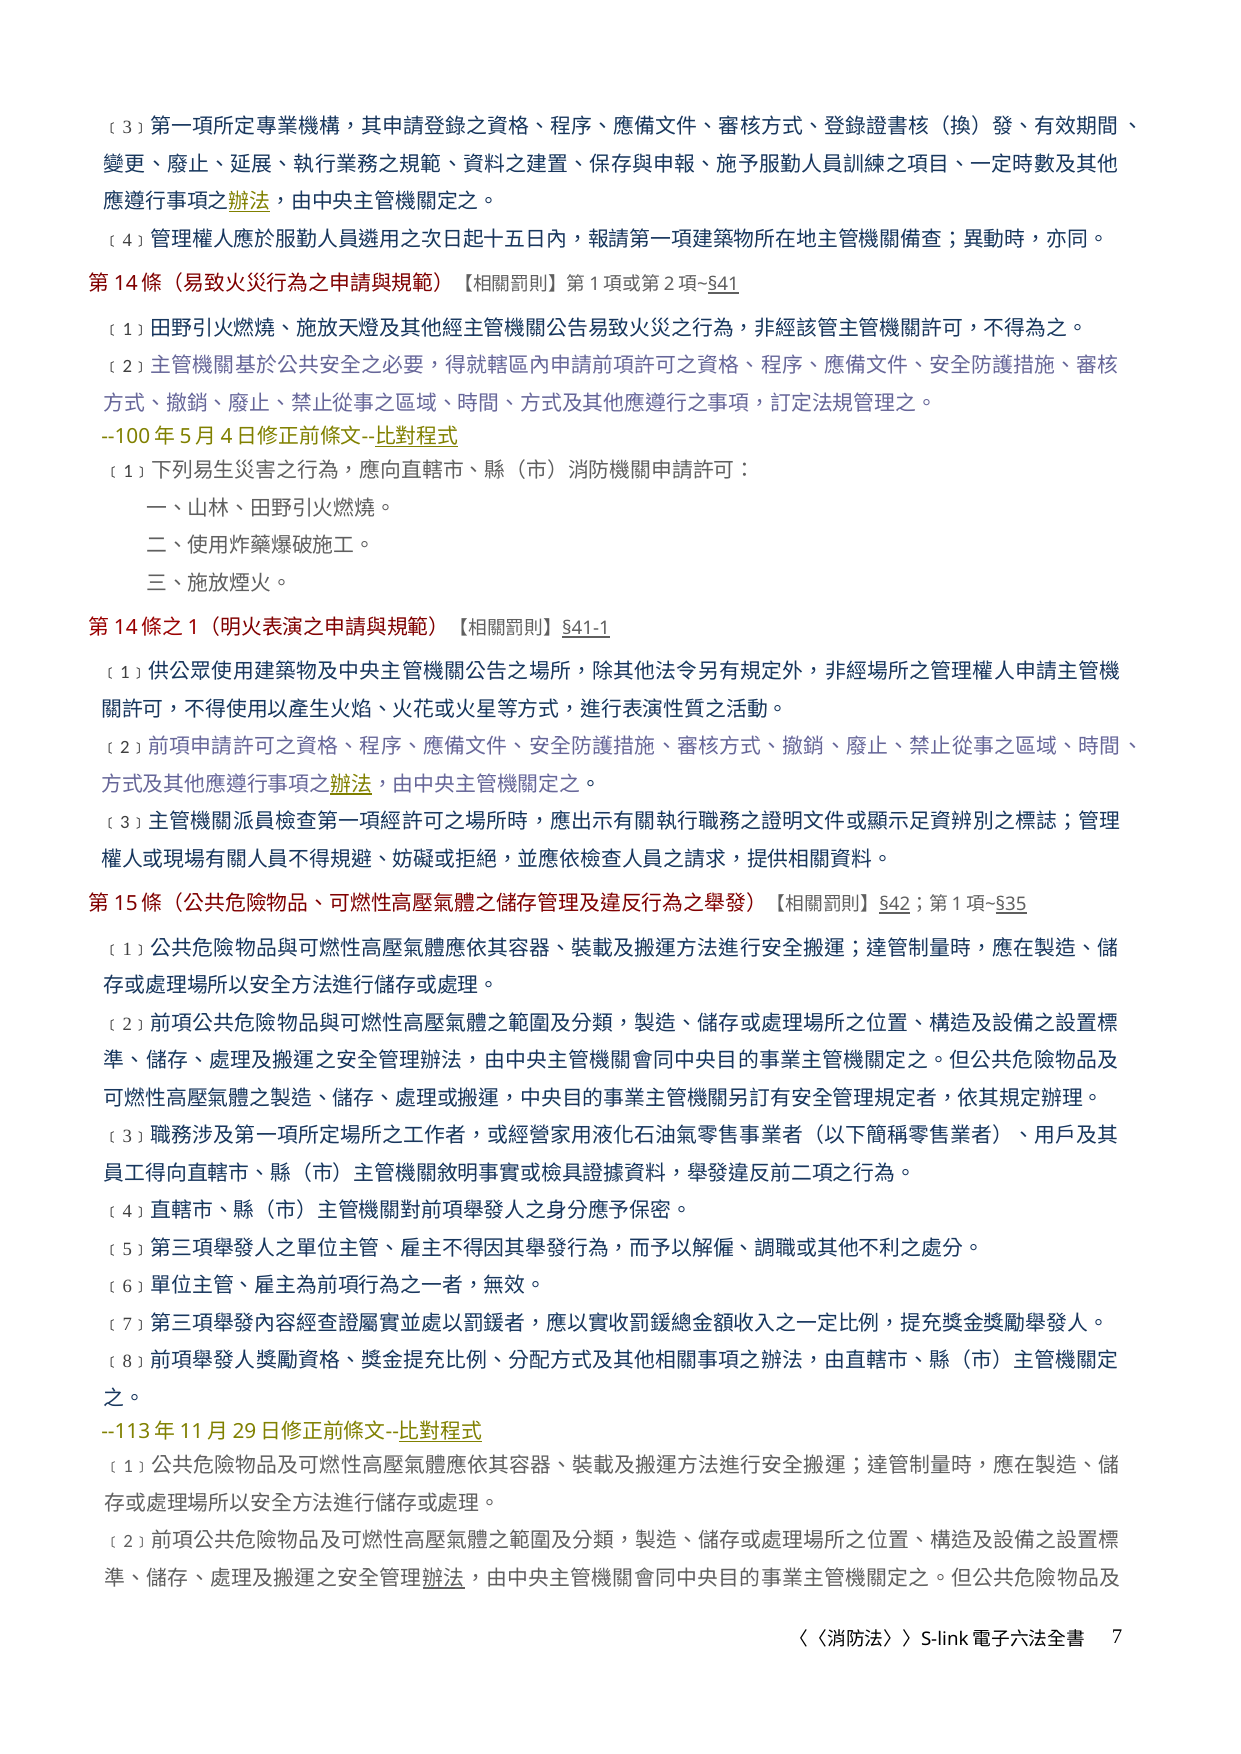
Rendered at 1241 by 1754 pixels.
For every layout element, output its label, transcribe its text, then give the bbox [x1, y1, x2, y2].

text 一、山林、田野引火燃燒。 [104, 487, 1122, 525]
text ﹝8﹞前項舉發人獎勵資格、獎金提充比例、分配方式及其他相關事項之辦法，由直轄市、縣（市）主管機關定之。∩ [103, 1340, 1122, 1415]
text ﹝4﹞管理權人應於服勤人員遴用之次日起十五日內，報請第一項建築物所在地主管機關備查；異動時，亦同。 [103, 218, 1122, 256]
text ﹝2﹞前項公共危險物品與可燃性高壓氣體之範圍及分類，製造、儲存或處理場所之位置、構造及設備之設置標準、儲存、處理及搬運之安全管理辦法，由中央主管機關會同中央目的事業主管機關定之。但公共危險物品及可燃性高壓氣體之製造、儲存、處理或搬運，中央目的事業主管機關另訂有安全管理規定者，依其規定辦理。 [103, 1002, 1122, 1115]
text ﹝6﹞單位主管、雇主為前項行為之一者，無效。 [103, 1265, 1122, 1302]
text ﹝2﹞前項申請許可之資格、程序、應備文件、安全防護措施、審核方式、撤銷、廢止、禁止從事之區域、時間、方式及其他應遵行事項之辦法，由中央主管機關定之。 [101, 726, 1122, 801]
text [104, 1520, 1122, 1595]
text ﹝4﹞直轄市、縣（市）主管機關對前項舉發人之身分應予保密。 [103, 1190, 1122, 1227]
subtitle 第14條之1（明火表演之申請與規範）【相關罰則】§41-1 [89, 610, 1122, 641]
text ﹝1﹞田野引火燃燒、施放天燈及其他經主管機關公告易致火災之行為，非經該管主管機關許可，不得為之。 [103, 307, 1122, 345]
text ﹝1﹞供公眾使用建築物及中央主管機關公告之場所，除其他法令另有規定外，非經場所之管理權人申請主管機關許可，不得使用以產生火焰、火花或火星等方式，進行表演性質之活動。 [101, 651, 1122, 726]
text ﹝1﹞公共危險物品與可燃性高壓氣體應依其容器、裝載及搬運方法進行安全搬運；達管制量時，應在製造、儲存或處理場所以安全方法進行儲存或處理。 [103, 927, 1122, 1002]
subtitle 第15條（公共危險物品、可燃性高壓氣體之儲存管理及違反行為之舉發）【相關罰則】§42；第1項~§35∵ [89, 887, 1122, 917]
subtitle 第14條（易致火災行為之申請與規範）【相關罰則】第1項或第2項~§41∵ [89, 266, 1122, 297]
text 三、施放煙火。∴ [104, 562, 1122, 600]
text ﹝3﹞第一項所定專業機構，其申請登錄之資格、程序、應備文件、審核方式、登錄證書核（換）發、有效期間、變更、廢止、延展、執行業務之規範、資料之建置、保存與申報、施予服勤人員訓練之項目、一定時數及其他應遵行事項之辦法，由中央主管機關定之。 [103, 106, 1122, 218]
text ﹝5﹞第三項舉發人之單位主管、雇主不得因其舉發行為，而予以解僱、調職或其他不利之處分。 [103, 1227, 1122, 1265]
text 二、使用炸藥爆破施工。 [104, 525, 1122, 562]
text ﹝7﹞第三項舉發內容經查證屬實並處以罰鍰者，應以實收罰鍰總金額收入之一定比例，提充獎金獎勵舉發人。 [103, 1302, 1122, 1340]
subtitle --113年11月29日修正前條文--比對程式 [101, 1415, 1122, 1445]
text ﹝1﹞下列易生災害之行為，應向直轄市、縣（市）消防機關申請許可： [104, 450, 1122, 487]
subtitle --100年5月4日修正前條文--比對程式 [101, 420, 1122, 450]
text ﹝3﹞職務涉及第一項所定場所之工作者，或經營家用液化石油氣零售事業者（以下簡稱零售業者）、用戶及其員工得向直轄市、縣（市）主管機關敘明事實或檢具證據資料，舉發違反前二項之行為。 [103, 1115, 1122, 1190]
text ﹝3﹞主管機關派員檢查第一項經許可之場所時，應出示有關執行職務之證明文件或顯示足資辨別之標誌；管理權人或現場有關人員不得規避、妨礙或拒絕，並應依檢查人員之請求，提供相關資料。 [101, 801, 1122, 876]
text ﹝1﹞公共危險物品及可燃性高壓氣體應依其容器、裝載及搬運方法進行安全搬運；達管制量時，應在製造、儲存或處理場所以安全方法進行儲存或處理。 [104, 1445, 1122, 1520]
text ﹝2﹞主管機關基於公共安全之必要，得就轄區內申請前項許可之資格、程序、應備文件、安全防護措施、審核方式、撤銷、廢止、禁止從事之區域、時間、方式及其他應遵行之事項，訂定法規管理之。 [103, 345, 1122, 420]
